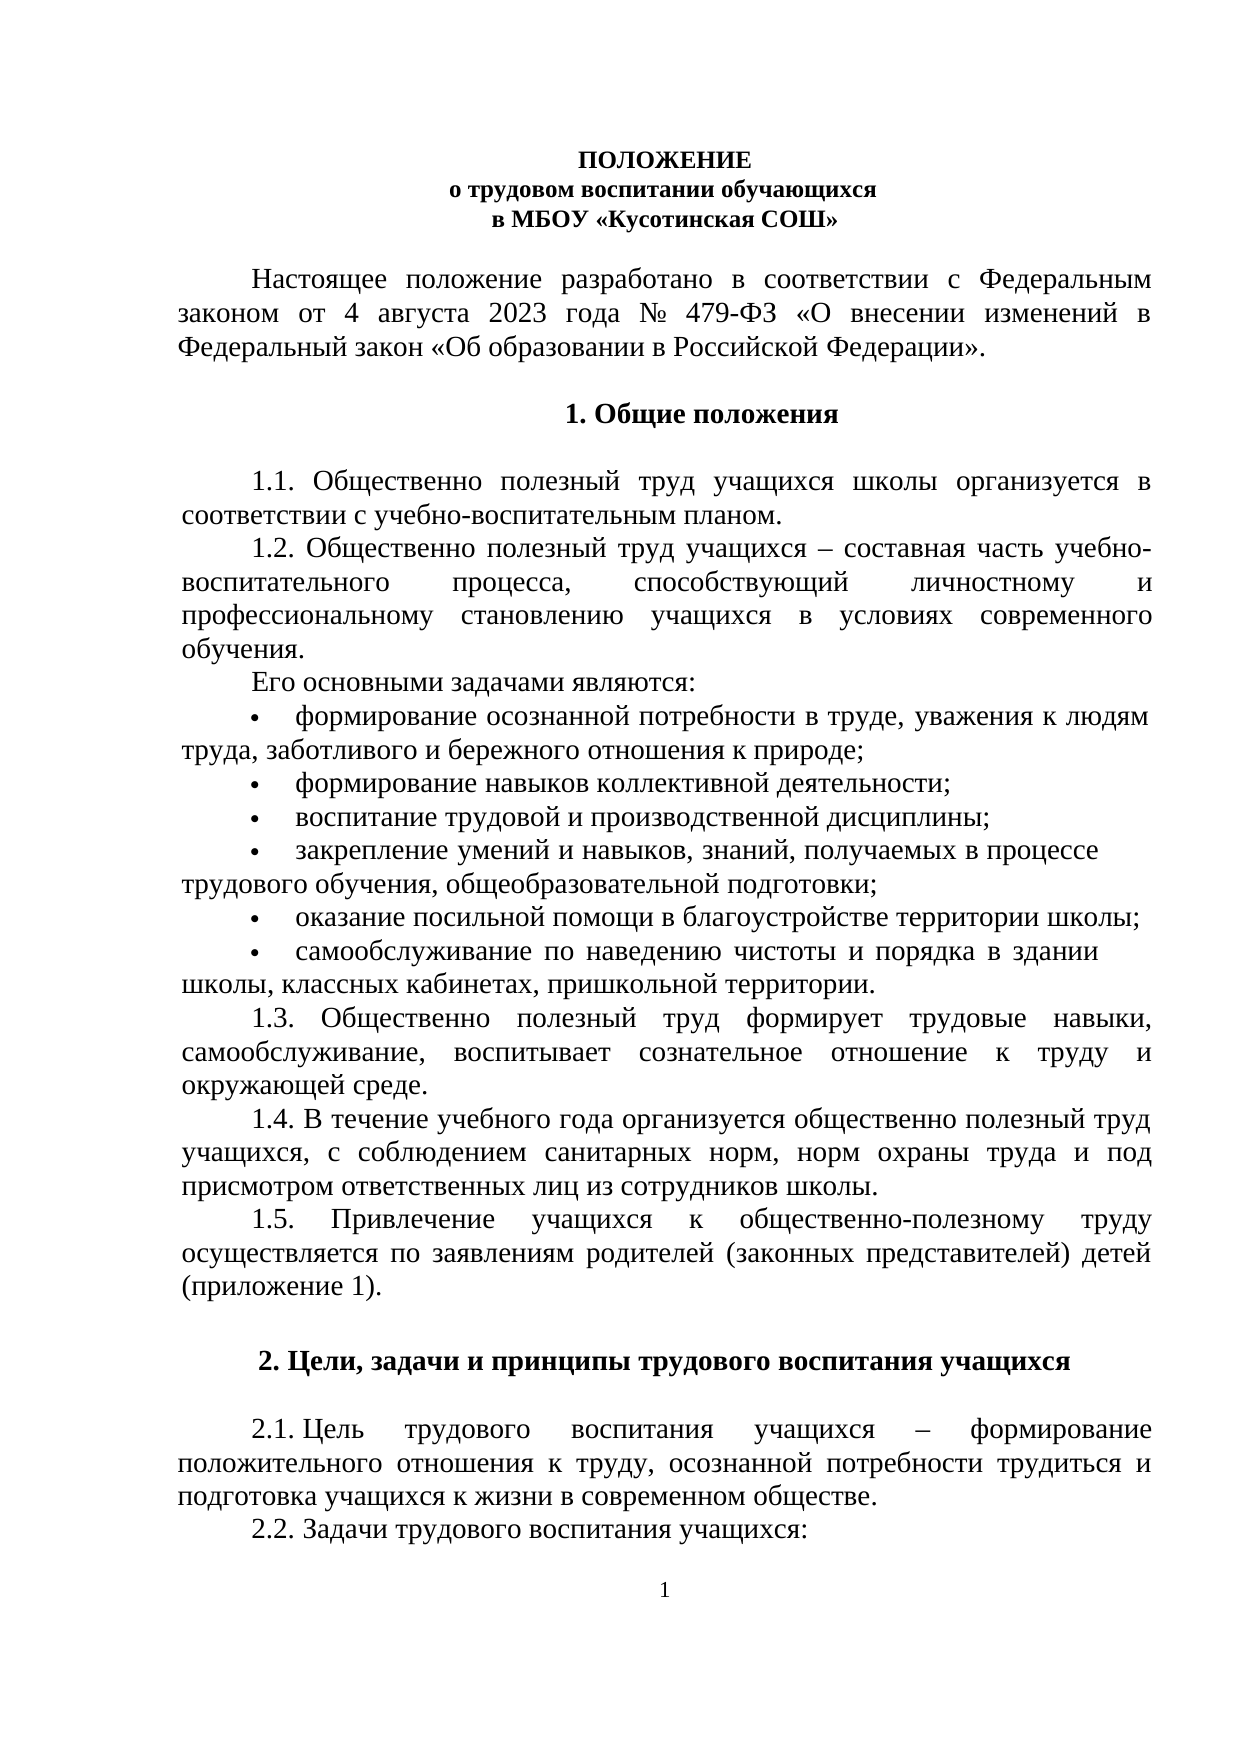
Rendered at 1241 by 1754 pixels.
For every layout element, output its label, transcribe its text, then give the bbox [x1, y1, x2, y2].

text Настоящее положение разработано в соответствии с Федеральным законом от 4 августа 2023 года № 479-ФЗ «О внесении изменений в Федеральный закон «Об образовании в Российской Федерации». [177, 262, 1152, 362]
list Цель трудового воспитания учащихся – формирование положительного отношения к труду, осознанной потребности трудиться и подготовка учащихся к жизни в современном обществе. [177, 1411, 1152, 1512]
list самообслуживание по наведению чистоты и порядка в здании школы, классных кабинетах, пришкольной территории. [181, 933, 1151, 1000]
list формирование осознанной потребности в труде, уважения к людям труда, заботливого и бережного отношения к природе; [181, 698, 1152, 765]
list 1.1. Общественно полезный труд учащихся школы организуется в соответствии с учебно-воспитательным планом. [181, 463, 1151, 530]
text в МБОУ «Кусотинская СОШ» [415, 204, 915, 232]
list оказание посильной помощи в благоустройстве территории школы; [181, 899, 1163, 933]
list 1.2. Общественно полезный труд учащихся – составная часть учебно- воспитательного процесса, способствующий личностному и профессиональному становлению учащихся в условиях современного обучения. [181, 530, 1152, 664]
text о трудовом воспитании обучающихся [415, 174, 915, 203]
subtitle ПОЛОЖЕНИЕ [415, 146, 915, 174]
list Задачи трудового воспитания учащихся: [251, 1512, 1163, 1545]
list 1.4. В течение учебного года организуется общественно полезный труд учащихся, с соблюдением санитарных норм, норм охраны труда и под присмотром ответственных лиц из сотрудников школы. [181, 1101, 1152, 1201]
subtitle Общие положения [564, 396, 1163, 430]
list 1.5. Привлечение учащихся к общественно-полезному труду осуществляется по заявлениям родителей (законных представителей) детей (приложение 1). [181, 1201, 1152, 1302]
list 1.3. Общественно полезный труд формирует трудовые навыки, самообслуживание, воспитывает сознательное отношение к труду и окружающей среде. [181, 1000, 1152, 1101]
subtitle Цели, задачи и принципы трудового воспитания учащихся [258, 1343, 1163, 1377]
list закрепление умений и навыков, знаний, получаемых в процессе трудового обучения, общеобразовательной подготовки; [181, 832, 1151, 899]
list формирование навыков коллективной деятельности; [181, 765, 1163, 799]
text Его основными задачами являются: [181, 665, 1163, 698]
list воспитание трудовой и производственной дисциплины; [181, 799, 1163, 832]
